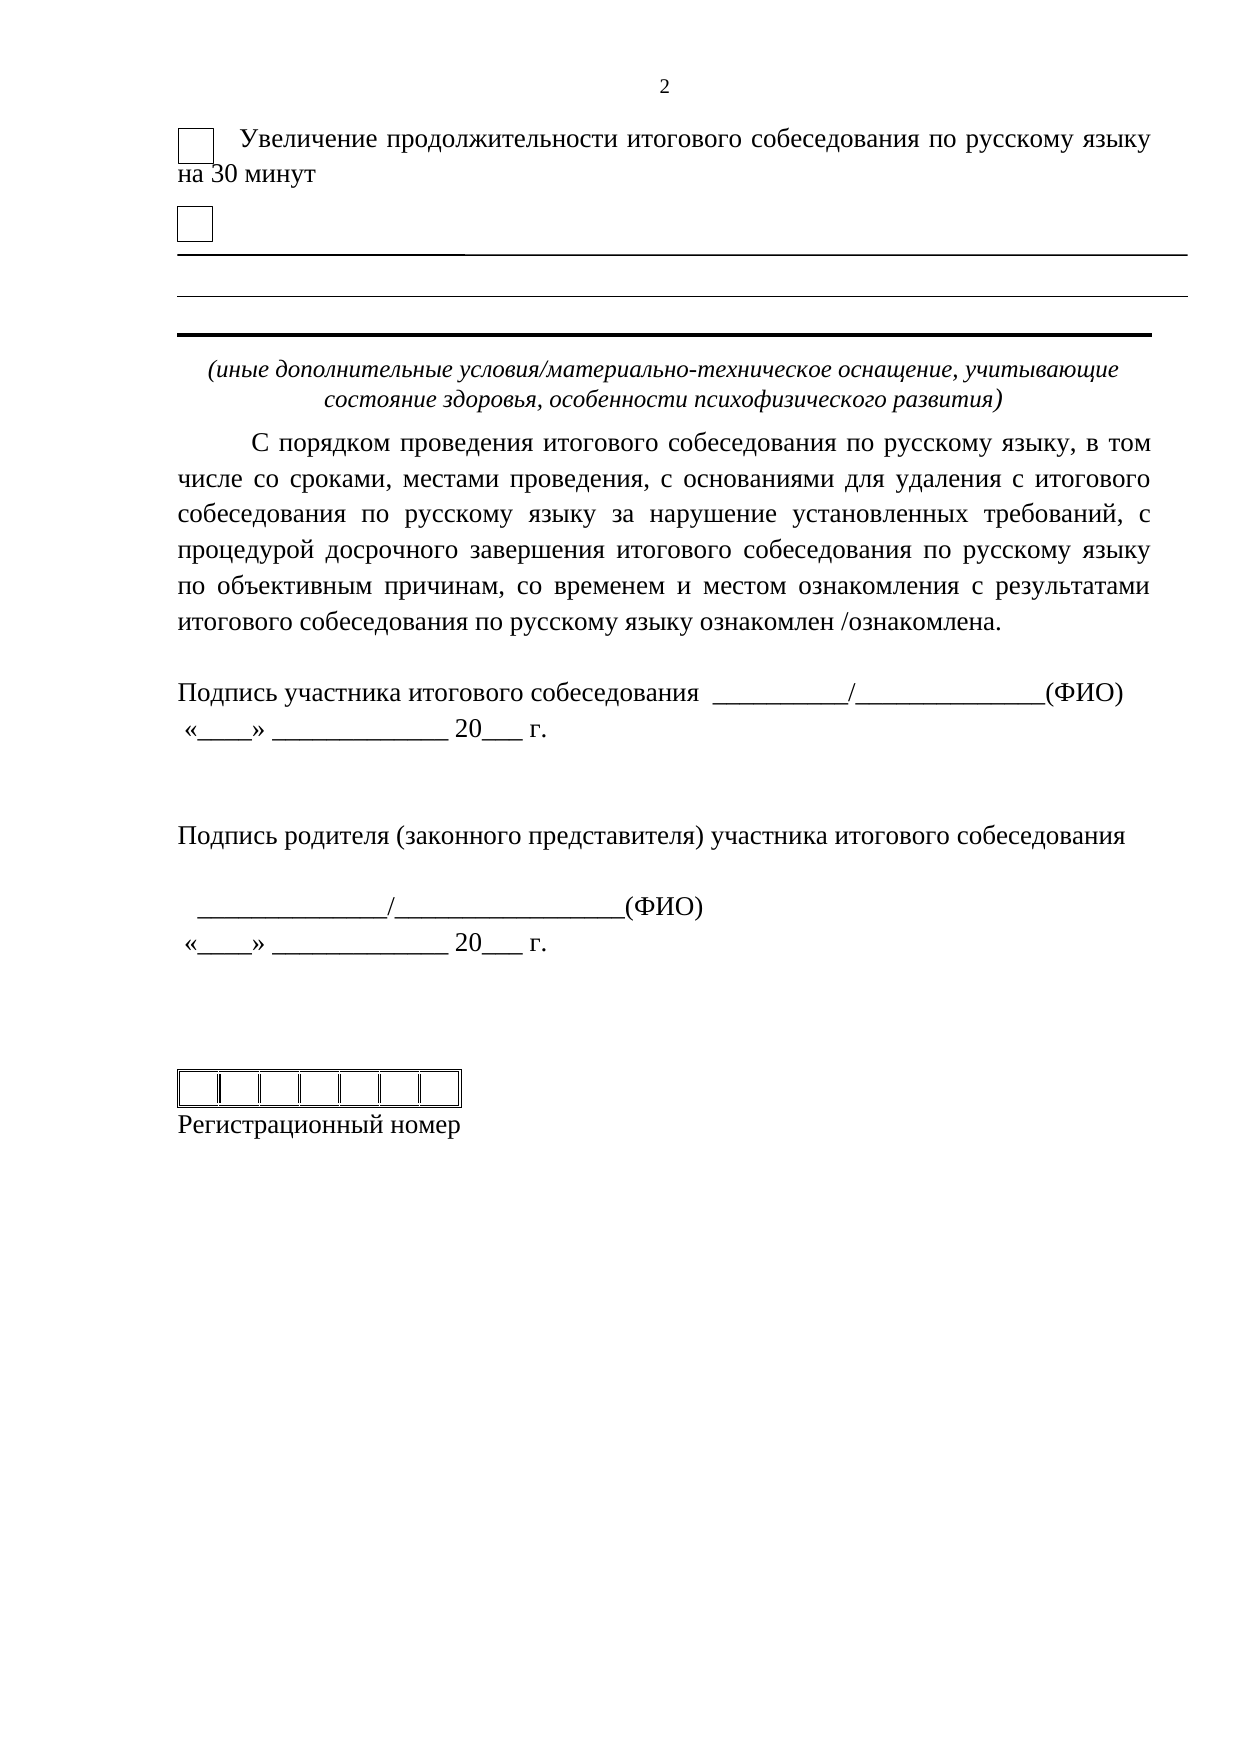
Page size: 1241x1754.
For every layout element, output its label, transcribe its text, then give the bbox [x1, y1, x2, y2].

text Подпись участника итогового собеседования __________/______________(ФИО) [177, 676, 1152, 707]
text ______________/_________________(ФИО) [177, 891, 1152, 922]
text Подпись родителя (законного представителя) участника итогового собеседования [177, 819, 1152, 850]
text Регистрационный номер [177, 1108, 1152, 1139]
text Увеличение продолжительности итогового собеседования по русскому языку на 30 минут [177, 122, 1152, 189]
text C порядком проведения итогового собеседования по русскому языку, в том числе со сроками, местами проведения, с основаниями для удаления с итогового собеседования по русскому языку за нарушение установленных требований, с процедурой досрочного завершения итогового собеседования по русскому языку по объективным причинам, со временем и местом ознакомления с результатами итогового собеседования по русскому языку ознакомлен /ознакомлена. [177, 426, 1152, 636]
text (иные дополнительные условия/материально-техническое оснащение, учитывающие состояние здоровья, особенности психофизического развития) [177, 354, 1152, 413]
table_header [259, 1072, 299, 1104]
table_header [179, 1070, 219, 1104]
table_header [420, 1072, 458, 1104]
table_header [340, 1072, 379, 1104]
table_header [380, 1070, 420, 1104]
table_header [299, 1072, 339, 1104]
text «____» _____________ 20___ г. [177, 926, 1152, 957]
text «____» _____________ 20___ г. [177, 712, 1152, 743]
table_header [219, 1072, 259, 1104]
